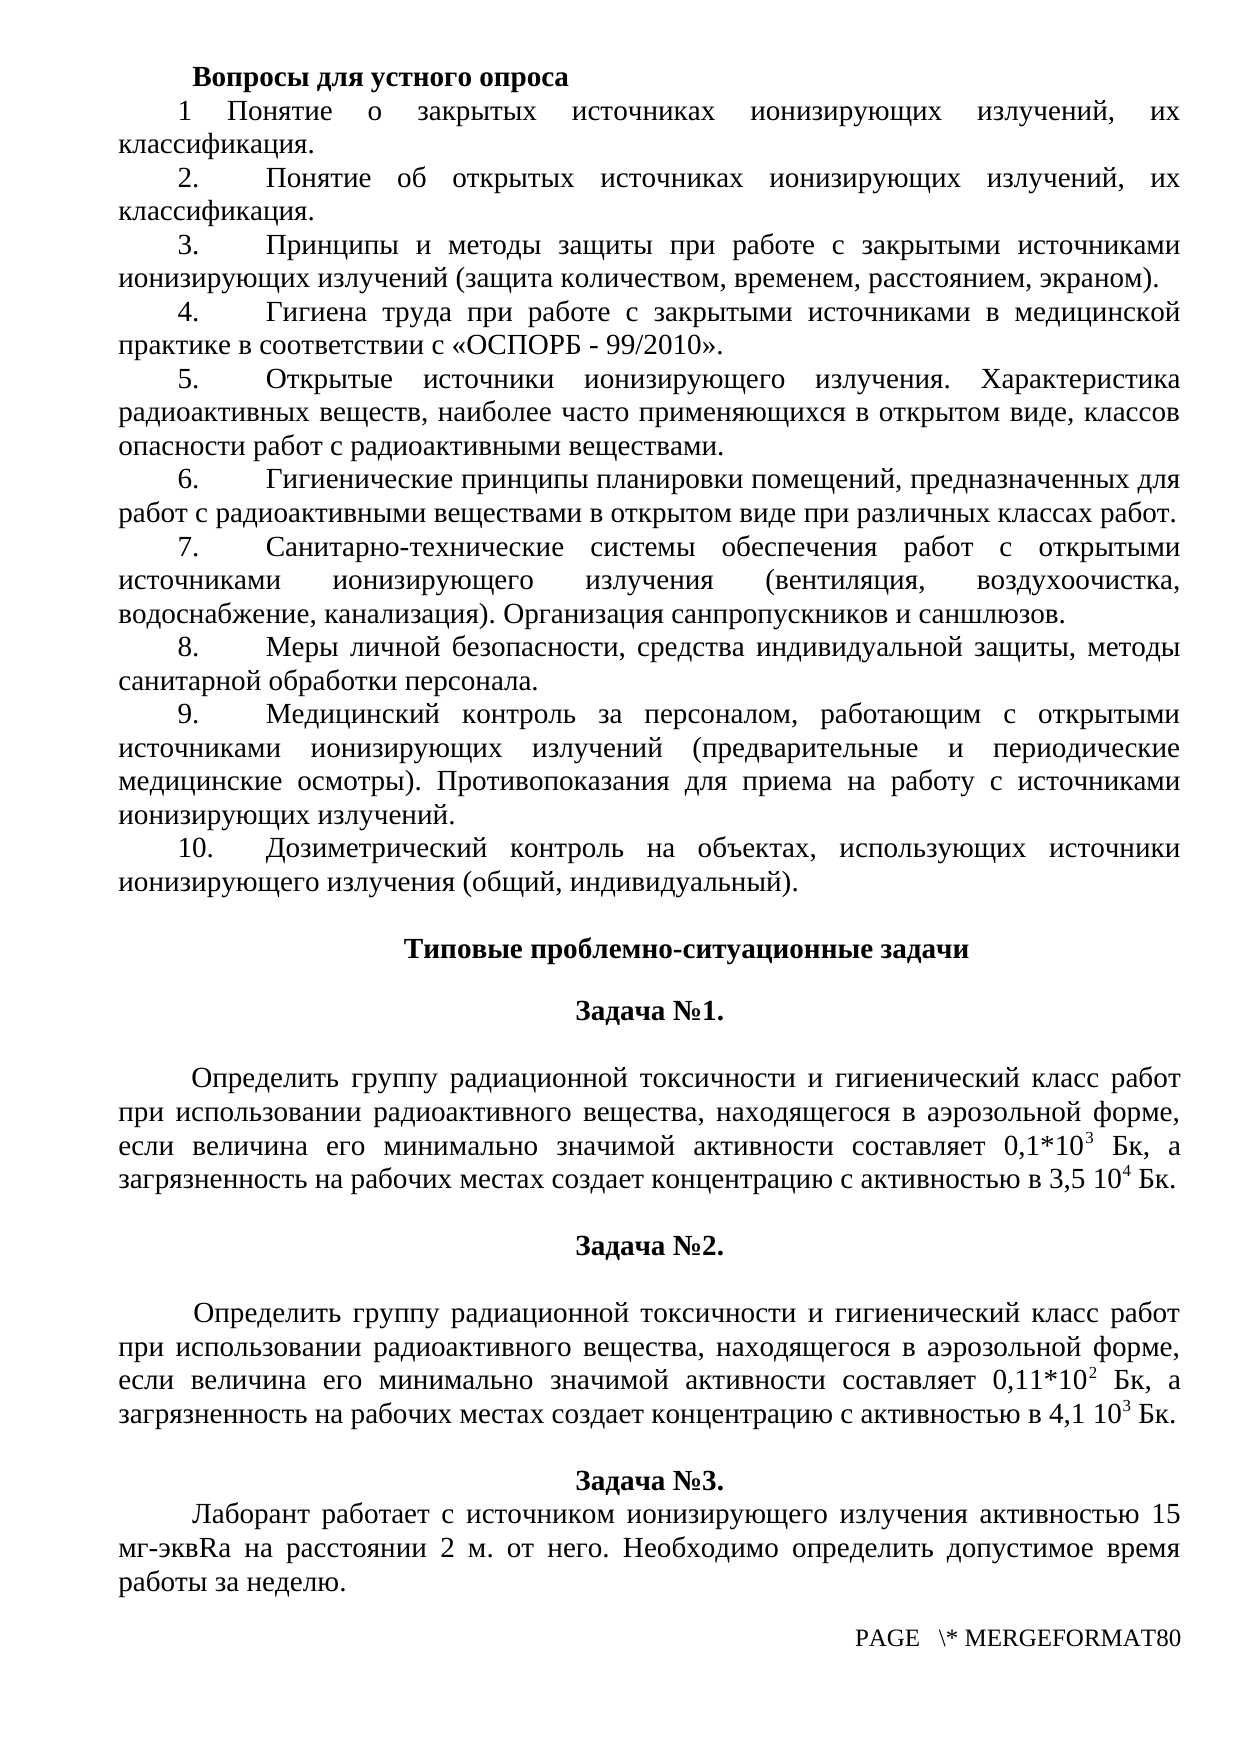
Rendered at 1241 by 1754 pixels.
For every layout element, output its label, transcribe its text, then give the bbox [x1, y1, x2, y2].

text 3. Принципы и методы защиты при работе с закрытыми источниками ионизирующих излучений (защита количеством, временем, расстоянием, экраном). [118, 227, 1181, 294]
text 10. Дозиметрический контроль на объектах, использующих источники ионизирующего излучения (общий, индивидуальный). [118, 831, 1181, 898]
text 2. Понятие об открытых источниках ионизирующих излучений, их классификация. [118, 160, 1181, 227]
text 5. Открытые источники ионизирующего излучения. Характеристика радиоактивных веществ, наиболее часто применяющихся в открытом виде, классов опасности работ с радиоактивными веществами. [118, 361, 1181, 462]
text 8. Меры личной безопасности, средства индивидуальной защиты, методы санитарной обработки персонала. [118, 629, 1181, 696]
text Задача №1. [118, 993, 1181, 1027]
text Определить группу радиационной токсичности и гигиенический класс работ при использовании радиоактивного вещества, находящегося в аэрозольной форме, если величина его минимально значимой активности составляет 0,11*102 Бк, а загрязненность на рабочих местах создает концентрацию с активностью в 4,1 103 Бк. [118, 1295, 1181, 1429]
text 1 Понятие о закрытых источниках ионизирующих излучений, их классификация. [118, 93, 1181, 160]
text Лаборант работает с источником ионизирующего излучения активностью 15 мг-эквRа на расстоянии 2 м. от него. Необходимо определить допустимое время работы за неделю. [118, 1497, 1181, 1597]
text 9. Медицинский контроль за персоналом, работающим с открытыми источниками ионизирующих излучений (предварительные и периодические медицинские осмотры). Противопоказания для приема на работу с источниками ионизирующих излучений. [118, 696, 1181, 831]
text Типовые проблемно-ситуационные задачи [118, 931, 1181, 965]
text 7. Санитарно-технические системы обеспечения работ с открытыми источниками ионизирующего излучения (вентиляция, воздухоочистка, водоснабжение, канализация). Организация санпропускников и саншлюзов. [118, 529, 1181, 629]
text Задача №2. [118, 1228, 1181, 1262]
text Вопросы для устного опроса [118, 59, 1181, 93]
text Определить группу радиационной токсичности и гигиенический класс работ при использовании радиоактивного вещества, находящегося в аэрозольной форме, если величина его минимально значимой активности составляет 0,1*103 Бк, а загрязненность на рабочих местах создает концентрацию с активностью в 3,5 104 Бк. [118, 1061, 1181, 1195]
text 6. Гигиенические принципы планировки помещений, предназначенных для работ с радиоактивными веществами в открытом виде при различных классах работ. [118, 462, 1181, 529]
text Задача №3. [118, 1463, 1181, 1497]
text 4. Гигиена труда при работе с закрытыми источниками в медицинской практике в соответствии с «ОСПОРБ - 99/2010». [118, 294, 1181, 361]
